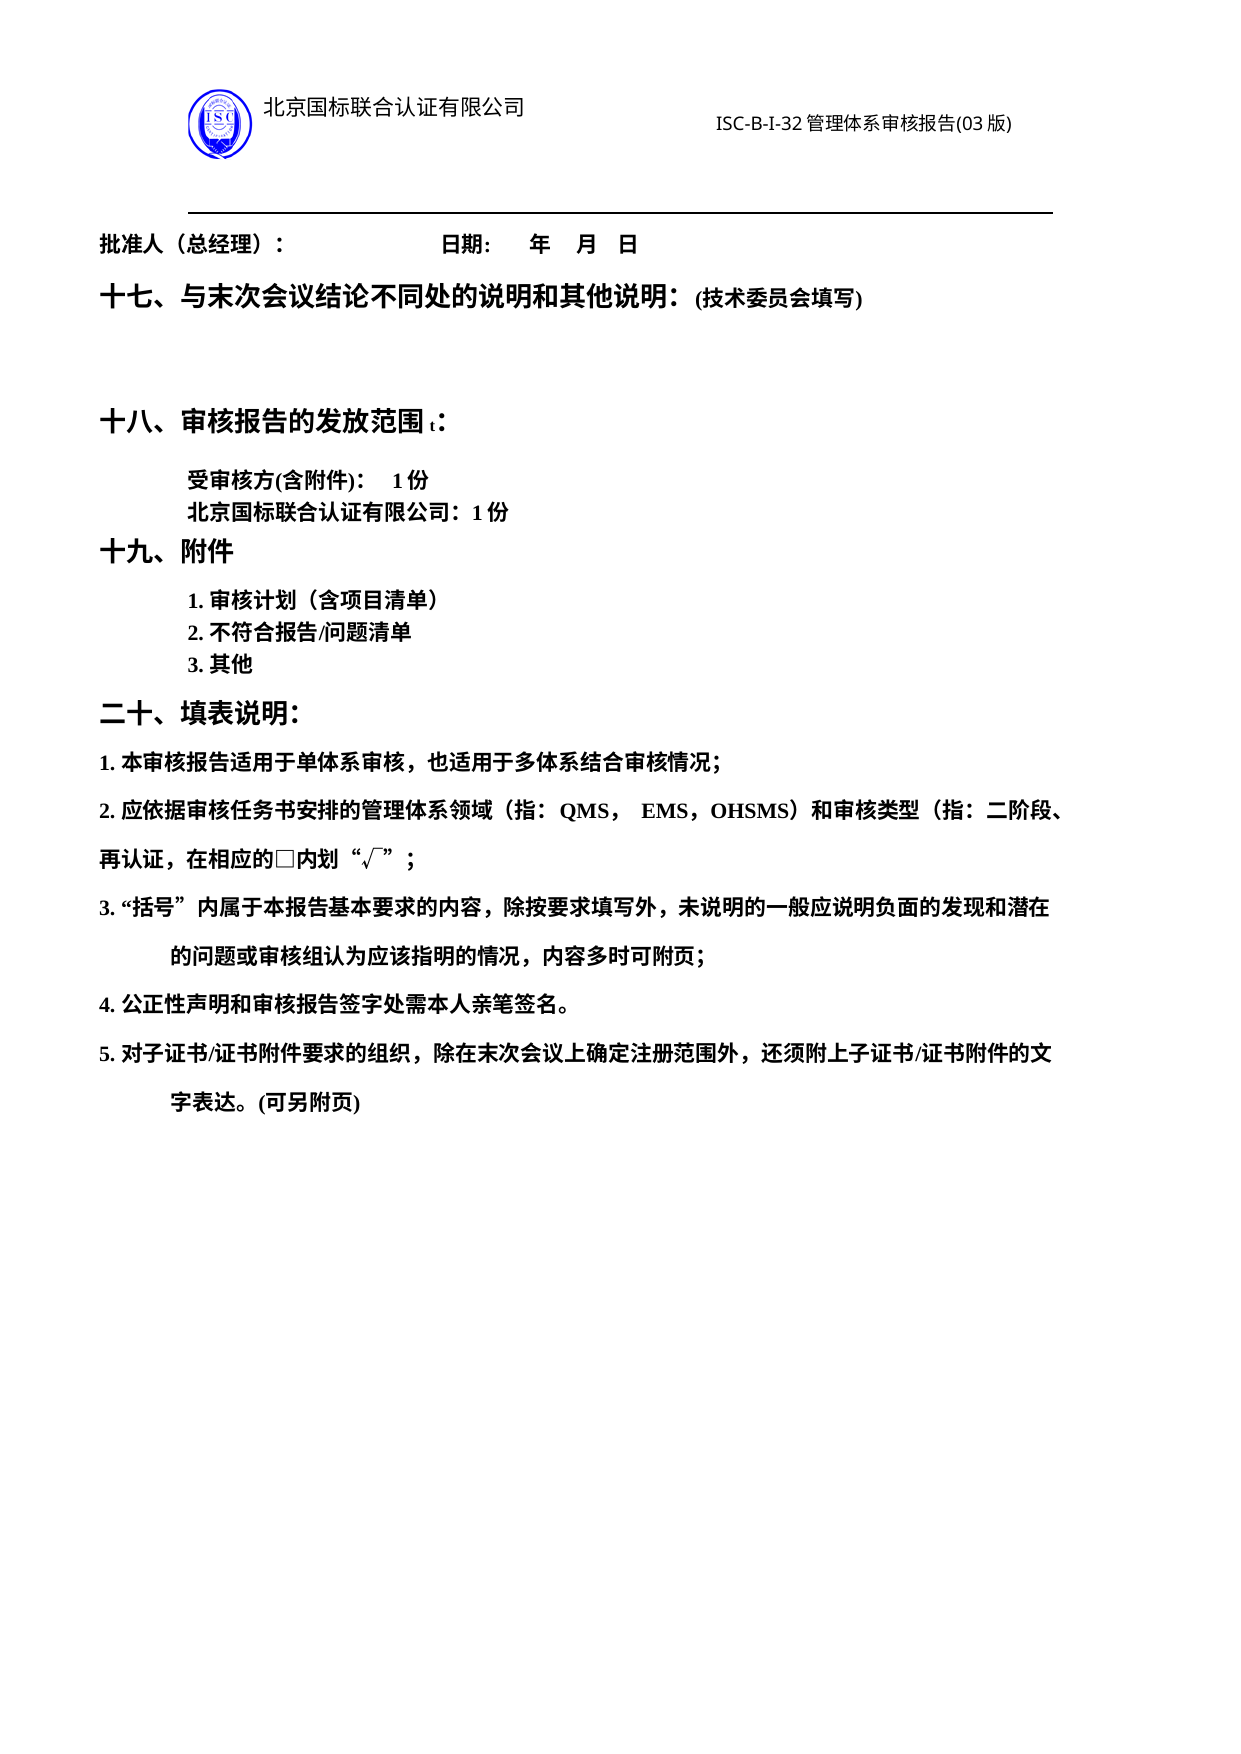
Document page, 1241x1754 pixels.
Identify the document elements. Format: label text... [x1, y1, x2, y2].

text 1. 审核计划（含项目清单） [170, 583, 1053, 614]
text 十九、附件 [99, 542, 1053, 567]
text 3. 其他 [170, 647, 1053, 679]
text 4. 公正性声明和审核报告签字处需本人亲笔签名。 [99, 987, 1053, 1019]
text 3. “括号”内属于本报告基本要求的内容，除按要求填写外，未说明的一般应说明负面的发现和潜在的问题或审核组认为应该指明的情况，内容多时可附页； [99, 890, 1053, 971]
text 批准人（总经理）： 日期: 年 月 日 [99, 226, 1053, 259]
text 2. 不符合报告/问题清单 [170, 614, 1053, 647]
text 十八、审核报告的发放范围t： [99, 388, 1053, 453]
text 受审核方(含附件)： 1份 [170, 469, 1053, 494]
text 1. 本审核报告适用于单体系审核，也适用于多体系结合审核情况； [99, 744, 1053, 777]
text 二十、填表说明： [99, 679, 1053, 744]
text 5. 对子证书/证书附件要求的组织，除在末次会议上确定注册范围外，还须附上子证书/证书附件的文字表达。(可另附页) [99, 1035, 1053, 1117]
picture [187, 89, 253, 158]
text 北京国标联合认证有限公司：1份 [170, 500, 1053, 525]
text 十七、与末次会议结论不同处的说明和其他说明：(技术委员会填写) [99, 275, 1053, 314]
text 2. 应依据审核任务书安排的管理体系领域（指：QMS， EMS，OHSMS）和审核类型（指：二阶段、再认证，在相应的□内划“√”； [99, 793, 1053, 874]
